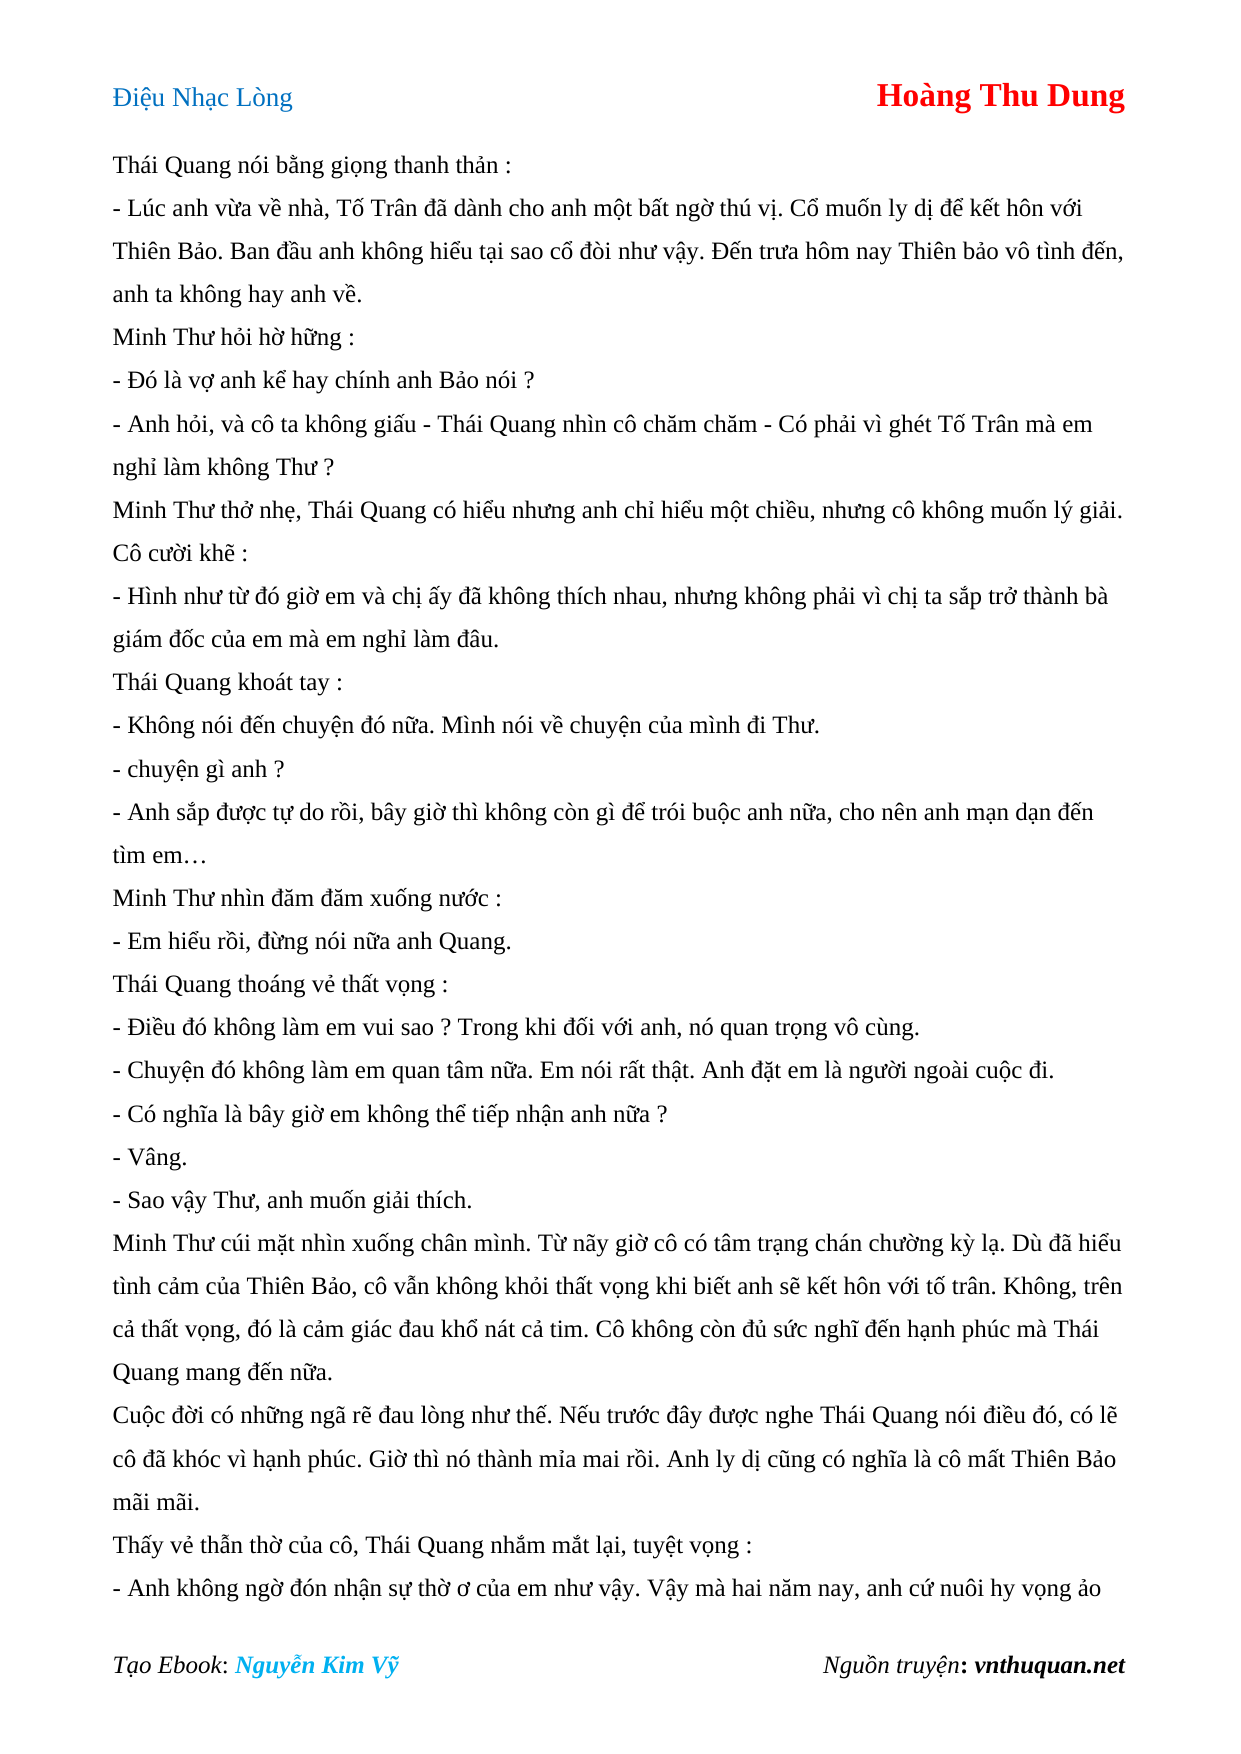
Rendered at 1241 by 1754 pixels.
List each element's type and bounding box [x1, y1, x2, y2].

text [112, 150, 1128, 1602]
